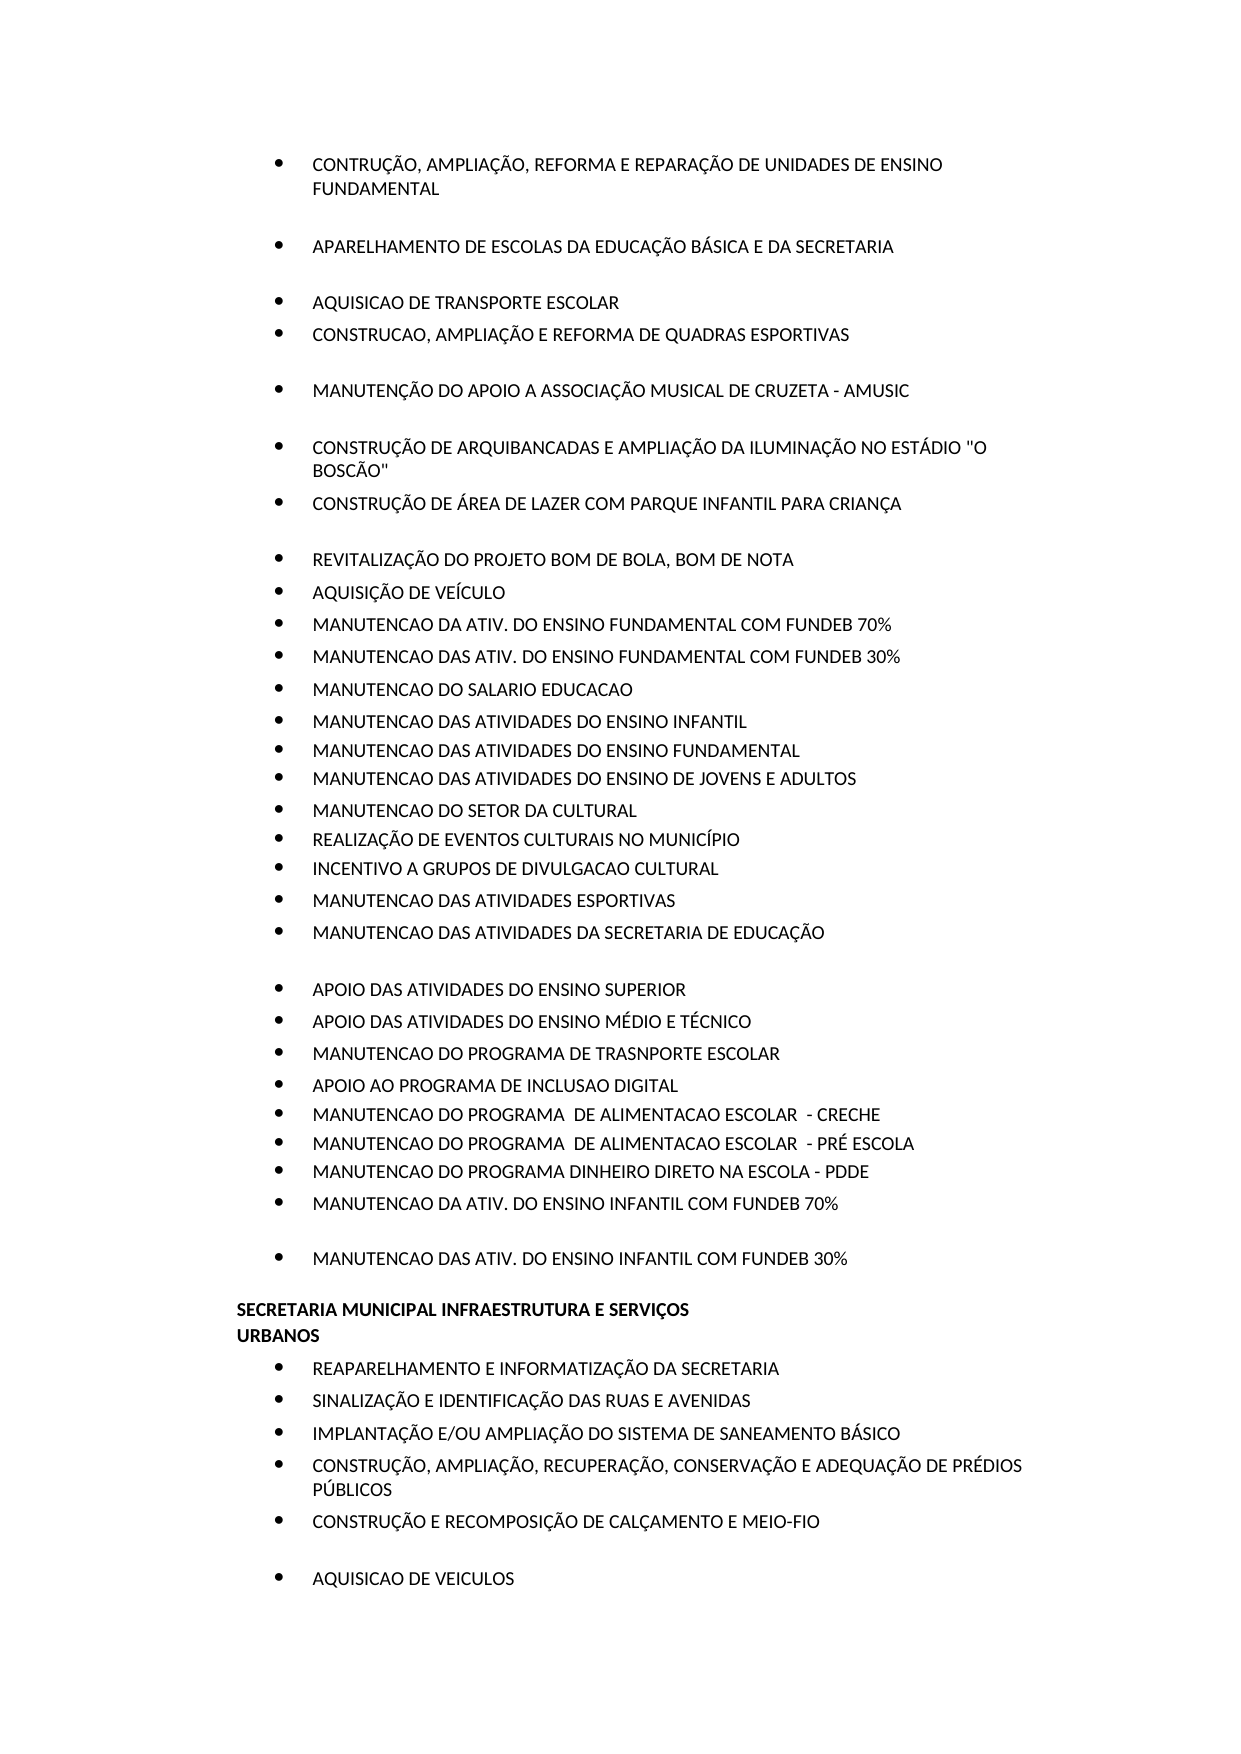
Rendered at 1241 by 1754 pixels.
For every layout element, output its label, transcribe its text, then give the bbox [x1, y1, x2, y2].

table_cell IMPLANTAÇÃO E/OU AMPLIAÇÃO DO SISTEMA DE SANEAMENTO BÁSICO [222, 1416, 1148, 1449]
table_cell REVITALIZAÇÃO DO PROJETO BOM DE BOLA, BOM DE NOTA [222, 543, 1148, 576]
table_cell MANUTENCAO DA ATIV. DO ENSINO INFANTIL COM FUNDEB 70% [222, 1187, 1148, 1237]
table_cell SINALIZAÇÃO E IDENTIFICAÇÃO DAS RUAS E AVENIDAS [222, 1384, 1148, 1416]
table_cell AQUISICAO DE VEICULOS [222, 1561, 1148, 1593]
table_cell APOIO DAS ATIVIDADES DO ENSINO SUPERIOR [222, 972, 1148, 1005]
table_cell APOIO DAS ATIVIDADES DO ENSINO MÉDIO E TÉCNICO [222, 1005, 1148, 1037]
table_cell MANUTENCAO DAS ATIVIDADES DO ENSINO INFANTIL MANUTENCAO DAS ATIVIDADES DO ENSINO FUNDAMENTAL [222, 705, 1148, 762]
table_cell APARELHAMENTO DE ESCOLAS DA EDUCAÇÃO BÁSICA E DA SECRETARIA [222, 229, 1148, 285]
table_cell CONSTRUCAO, AMPLIAÇÃO E REFORMA DE QUADRAS ESPORTIVAS [222, 318, 1148, 374]
table_cell MANUTENCAO DO SETOR DA CULTURAL REALIZAÇÃO DE EVENTOS CULTURAIS NO MUNICÍPIO [222, 794, 1148, 851]
table_cell MANUTENCAO DAS ATIV. DO ENSINO FUNDAMENTAL COM FUNDEB 30% [222, 640, 1148, 673]
table_cell URBANOS [222, 1323, 1148, 1351]
table_cell MANUTENCAO DAS ATIV. DO ENSINO INFANTIL COM FUNDEB 30% [222, 1237, 1148, 1296]
table_cell SECRETARIA MUNICIPAL INFRAESTRUTURA E SERVIÇOS [222, 1296, 1148, 1323]
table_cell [222, 148, 1148, 229]
table_cell CONSTRUÇÃO E RECOMPOSIÇÃO DE CALÇAMENTO E MEIO-FIO [222, 1504, 1148, 1561]
table_cell AQUISICAO DE TRANSPORTE ESCOLAR [222, 285, 1148, 318]
table_cell MANUTENCAO DAS ATIVIDADES ESPORTIVAS [222, 884, 1148, 916]
table_cell CONSTRUÇÃO DE ARQUIBANCADAS E AMPLIAÇÃO DA ILUMINAÇÃO NO ESTÁDIO "O BOSCÃO" [222, 430, 1148, 486]
table_cell MANUTENÇÃO DO APOIO A ASSOCIAÇÃO MUSICAL DE CRUZETA - AMUSIC [222, 374, 1148, 430]
table_cell MANUTENCAO DO SALARIO EDUCACAO [222, 673, 1148, 705]
table_cell MANUTENCAO DAS ATIVIDADES DA SECRETARIA DE EDUCAÇÃO [222, 916, 1148, 972]
table_cell MANUTENCAO DAS ATIVIDADES DO ENSINO DE JOVENS E ADULTOS [222, 762, 1148, 794]
table_cell MANUTENCAO DO PROGRAMA DE TRASNPORTE ESCOLAR [222, 1037, 1148, 1069]
table_cell CONSTRUÇÃO DE ÁREA DE LAZER COM PARQUE INFANTIL PARA CRIANÇA [222, 486, 1148, 542]
table_cell MANUTENCAO DA ATIV. DO ENSINO FUNDAMENTAL COM FUNDEB 70% [222, 608, 1148, 640]
table_cell INCENTIVO A GRUPOS DE DIVULGACAO CULTURAL [222, 851, 1148, 884]
table_cell AQUISIÇÃO DE VEÍCULO [222, 576, 1148, 608]
table_cell MANUTENCAO DO PROGRAMA DINHEIRO DIRETO NA ESCOLA - PDDE [222, 1155, 1148, 1187]
table_cell APOIO AO PROGRAMA DE INCLUSAO DIGITAL MANUTENCAO DO PROGRAMA DE ALIMENTACAO ESCOLAR - CRECHE MANUTENCAO DO PROGRAMA DE ALIMENTACAO ESCOLAR - PRÉ ESCOLA [222, 1069, 1148, 1155]
table_cell CONSTRUÇÃO, AMPLIAÇÃO, RECUPERAÇÃO, CONSERVAÇÃO E ADEQUAÇÃO DE PRÉDIOS PÚBLICOS [222, 1449, 1148, 1504]
table_cell REAPARELHAMENTO E INFORMATIZAÇÃO DA SECRETARIA [222, 1351, 1148, 1384]
